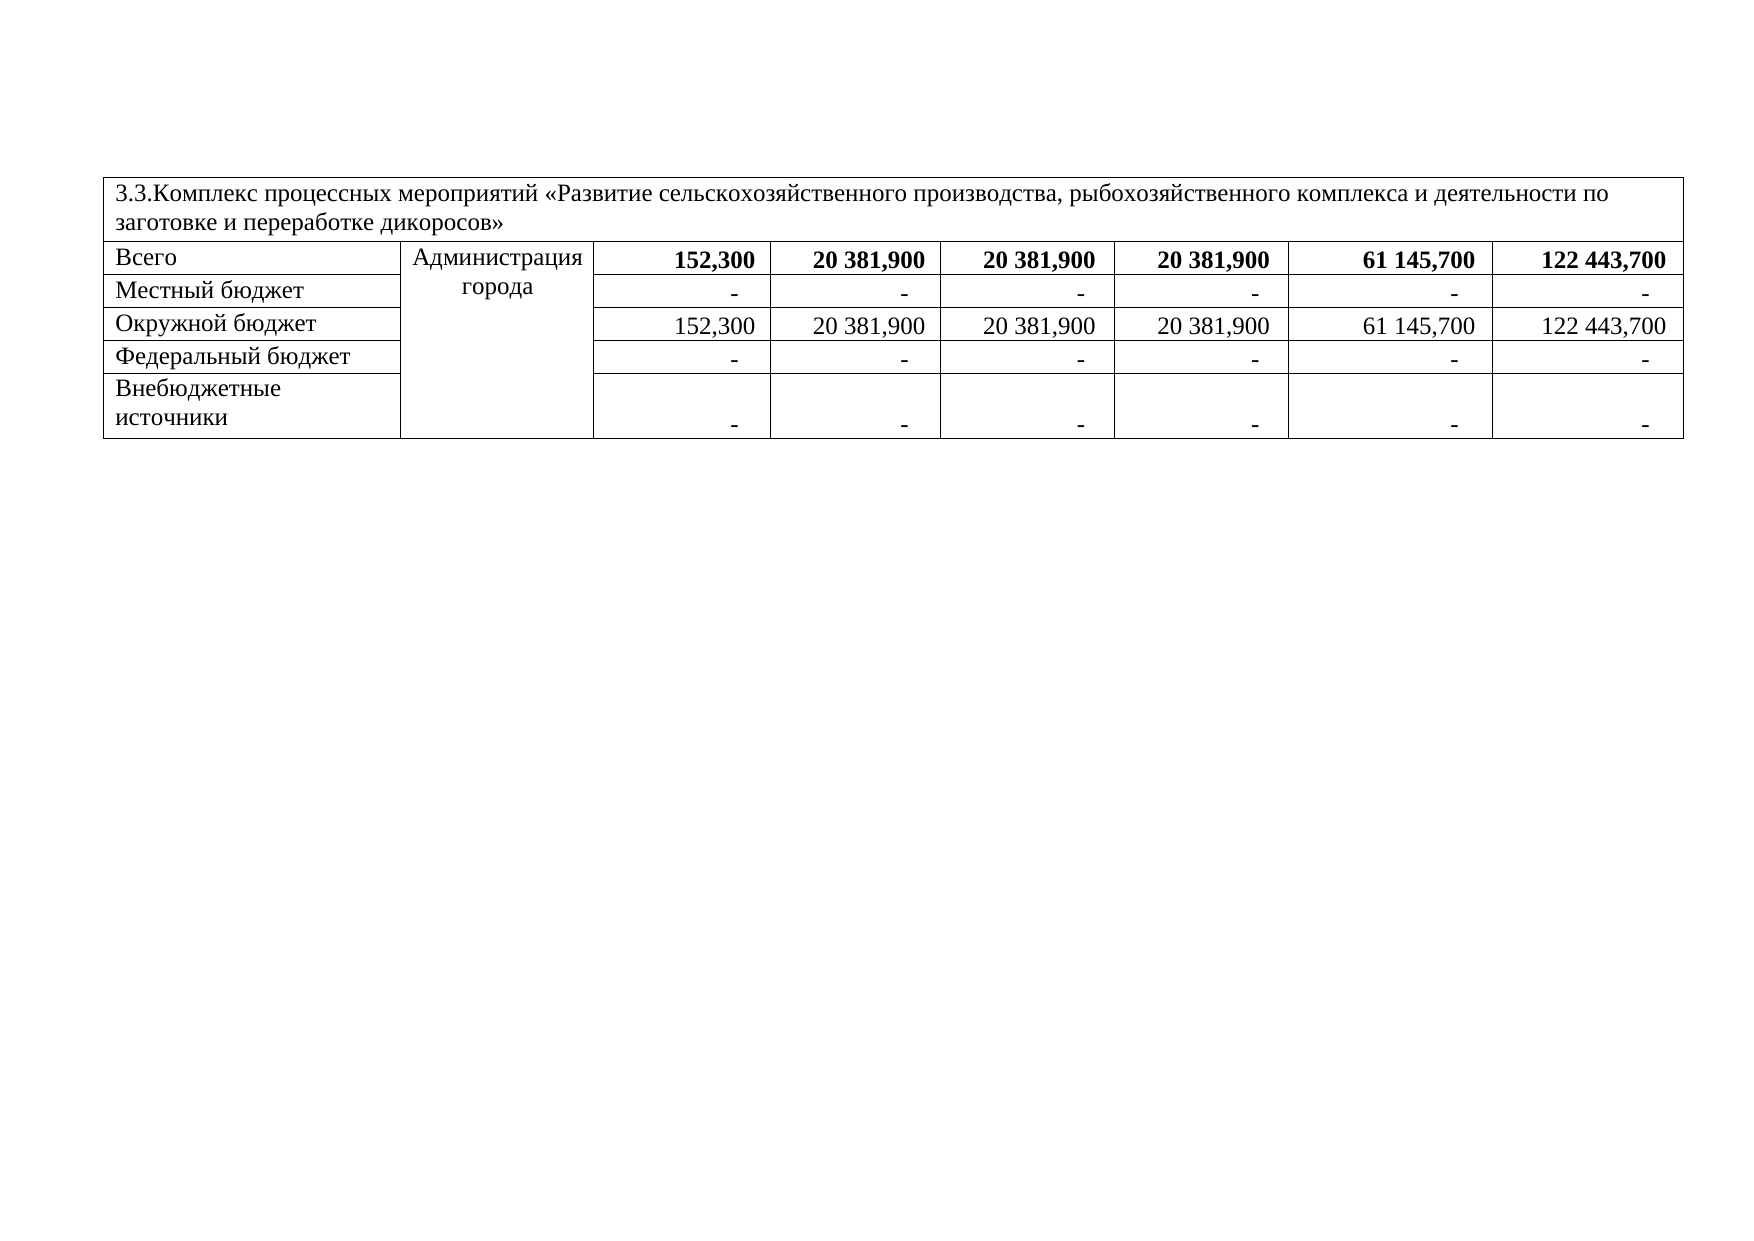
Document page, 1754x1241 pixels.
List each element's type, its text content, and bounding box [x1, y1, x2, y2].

table_cell Окружной бюджет [104, 308, 400, 340]
table_cell - [1115, 275, 1288, 307]
table_cell 20 381,900 [1115, 242, 1288, 274]
table_cell - [941, 275, 1114, 307]
table_cell 61 145,700 [1289, 308, 1492, 340]
table_cell - [1493, 374, 1683, 438]
table_cell 3.3.Комплекс процессных мероприятий «Развитие сельскохозяйственного производства, рыбохозяйственного комплекса и деятельности по заготовке и переработке дикоросов» [104, 178, 1683, 241]
table_cell - [1289, 275, 1492, 307]
table_cell - [1289, 341, 1492, 372]
table_cell - [594, 275, 770, 307]
table_cell 152,300 [594, 308, 770, 340]
table_cell - [1493, 341, 1683, 372]
table_cell 61 145,700 [1289, 242, 1492, 274]
table_cell Местный бюджет [104, 275, 400, 307]
table_cell - [1115, 341, 1288, 372]
table_cell Всего [104, 242, 400, 274]
table_cell - [1493, 275, 1683, 307]
table_cell - [594, 374, 770, 438]
table_cell - [941, 341, 1114, 372]
table_cell - [594, 341, 770, 372]
table_cell 20 381,900 [941, 308, 1114, 340]
table_cell 152,300 [594, 242, 770, 274]
table_cell - [941, 374, 1114, 438]
table_cell - [1289, 374, 1492, 438]
table_cell 20 381,900 [1115, 308, 1288, 340]
table_cell 122 443,700 [1493, 242, 1683, 274]
table_cell 20 381,900 [771, 242, 940, 274]
table_cell 20 381,900 [941, 242, 1114, 274]
table_cell Федеральный бюджет [104, 341, 400, 372]
table_cell 122 443,700 [1493, 308, 1683, 340]
table_cell Администрация города [401, 242, 593, 438]
table_cell - [771, 275, 940, 307]
table_cell - [771, 374, 940, 438]
table_cell - [1115, 374, 1288, 438]
table_cell 20 381,900 [771, 308, 940, 340]
table_cell Внебюджетные источники [104, 374, 400, 438]
table_cell - [771, 341, 940, 372]
